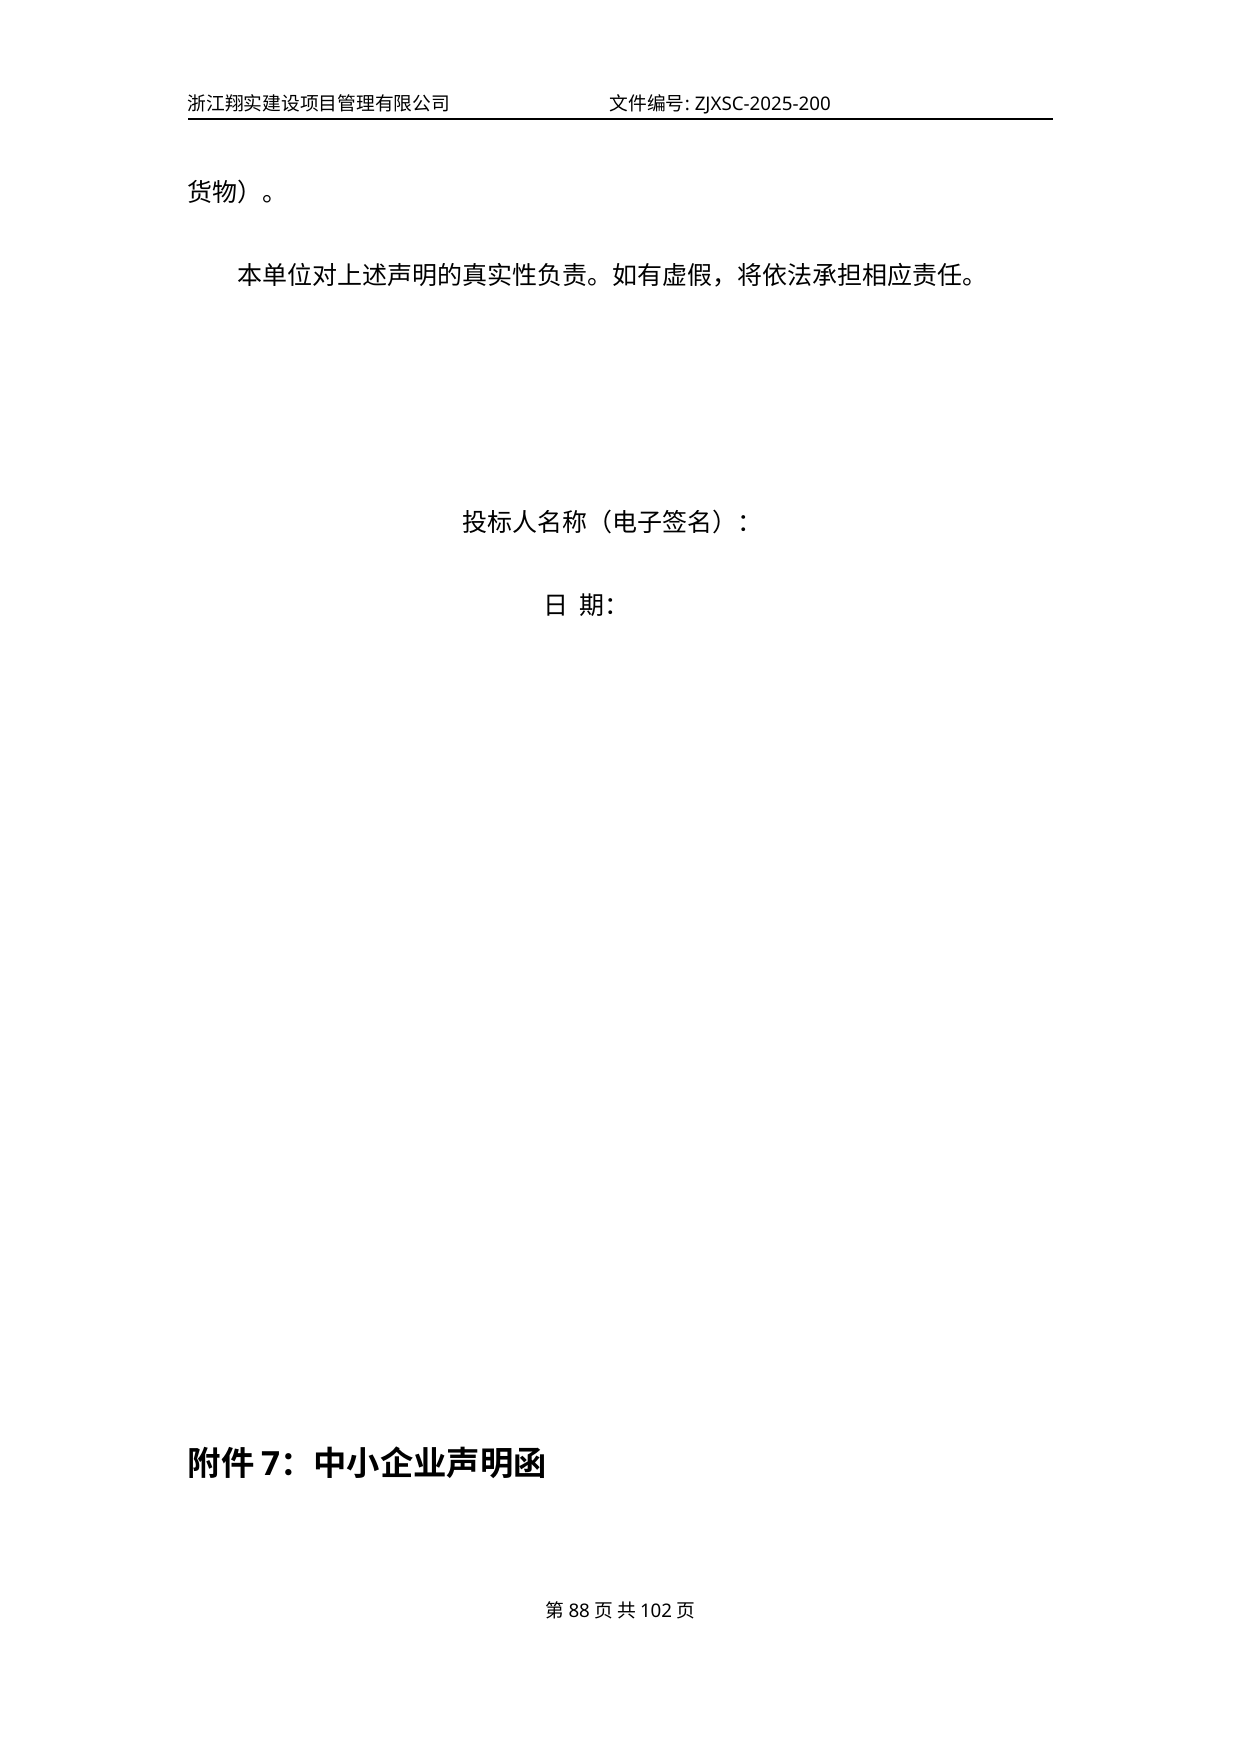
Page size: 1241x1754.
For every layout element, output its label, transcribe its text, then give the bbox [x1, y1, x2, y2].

text 投标人名称（电子签名）： [187, 488, 890, 553]
text 日 期： [187, 571, 890, 636]
text 本单位对上述声明的真实性负责。如有虚假，将依法承担相应责任。 [187, 241, 1053, 306]
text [187, 158, 1053, 223]
text 附件7：中小企业声明函 [187, 1437, 1053, 1486]
